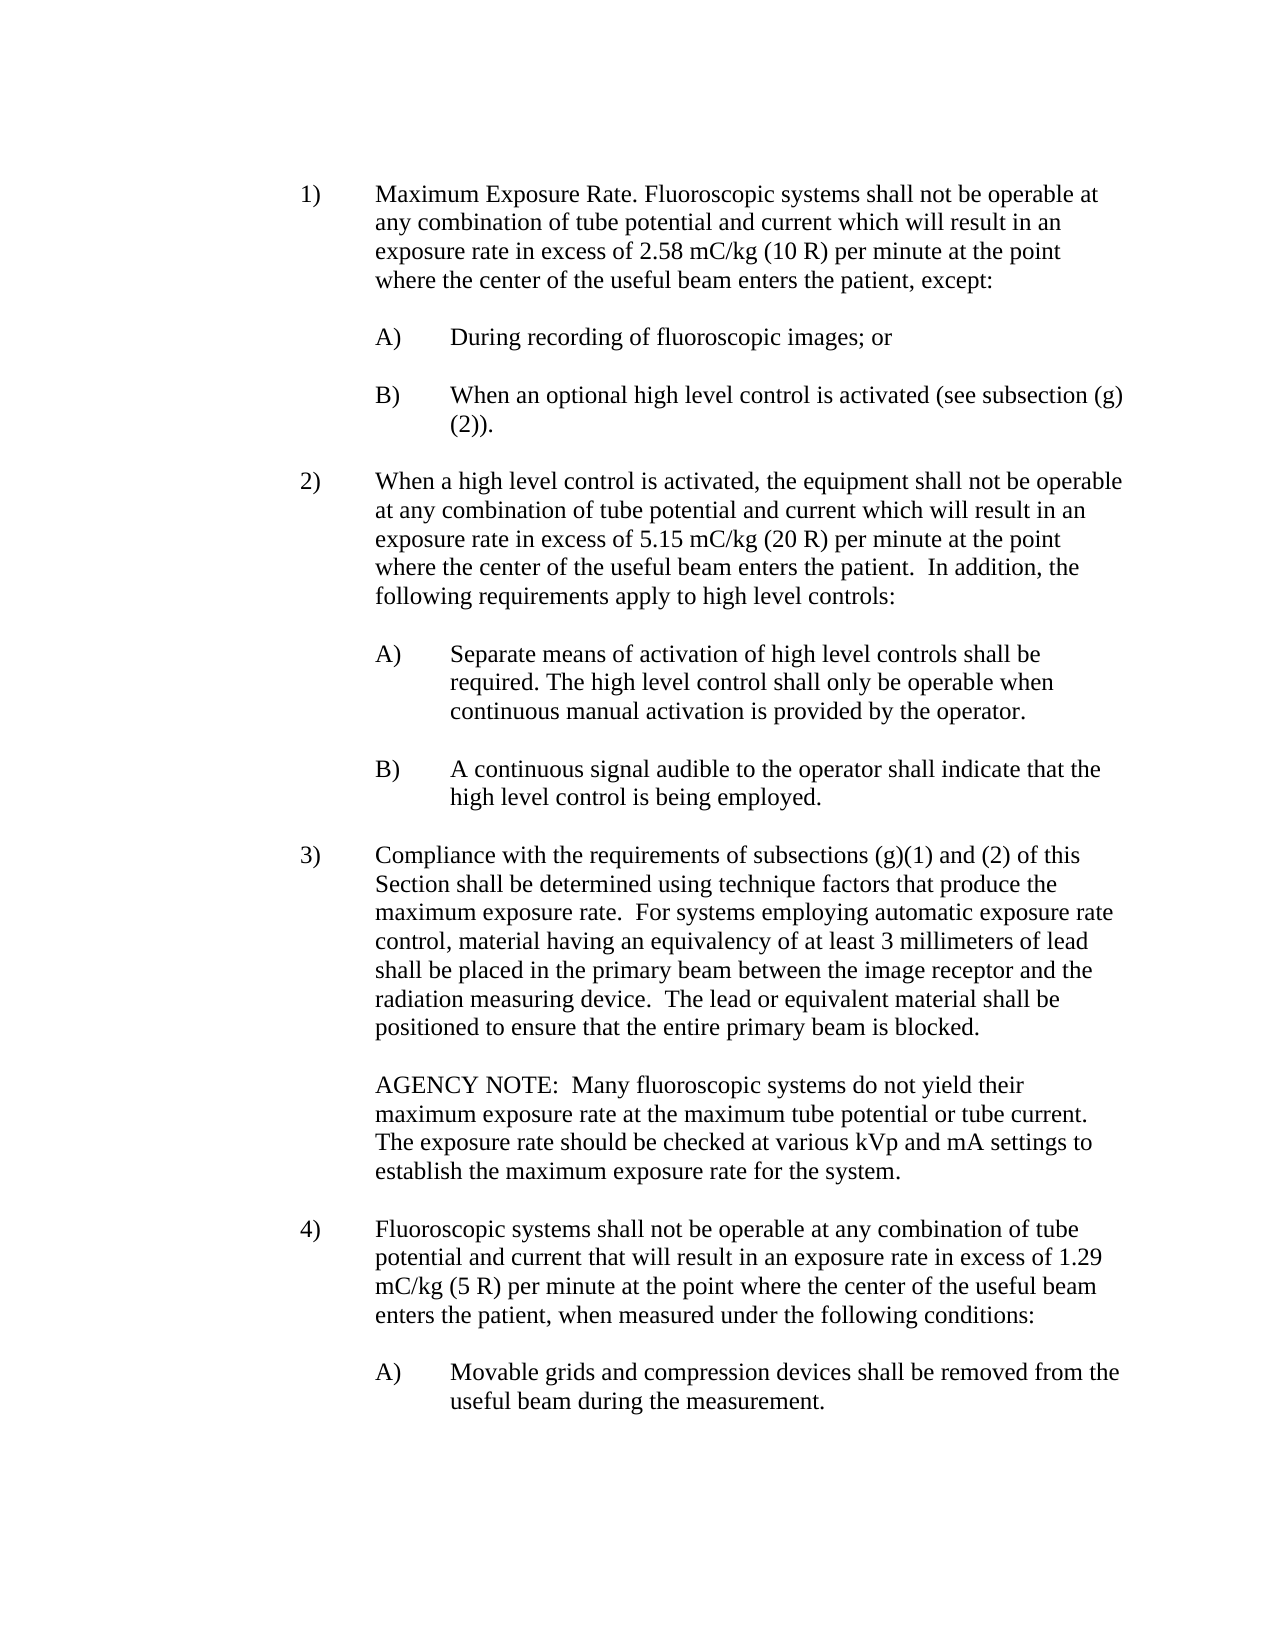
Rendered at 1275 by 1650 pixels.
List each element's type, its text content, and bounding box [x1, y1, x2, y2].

text 2) When a high level control is activated, the equipment shall not be operable at any combination of tube potential and current which will result in an exposure rate in excess of 5.15 mC/kg (20 R) per minute at the point where the center of the useful beam enters the patient. In addition, the following requirements apply to high level controls: [300, 466, 1125, 610]
text B) When an optional high level control is activated (see subsection (g)(2)). [375, 380, 1125, 437]
text 4) Fluoroscopic systems shall not be operable at any combination of tube potential and current that will result in an exposure rate in excess of 1.29 mC/kg (5 R) per minute at the point where the center of the useful beam enters the patient, when measured under the following conditions: [300, 1214, 1125, 1329]
text A) During recording of fluoroscopic images; or [375, 322, 1125, 351]
text A) Movable grids and compression devices shall be removed from the useful beam during the measurement. [375, 1357, 1125, 1415]
text A) Separate means of activation of high level controls shall be required. The high level control shall only be operable when continuous manual activation is provided by the operator. [375, 639, 1125, 725]
text 1) Maximum Exposure Rate. Fluoroscopic systems shall not be operable at any combination of tube potential and current which will result in an exposure rate in excess of 2.58 mC/kg (10 R) per minute at the point where the center of the useful beam enters the patient, except: [300, 179, 1125, 294]
text B) A continuous signal audible to the operator shall indicate that the high level control is being employed. [375, 754, 1125, 811]
text AGENCY NOTE: Many fluoroscopic systems do not yield their maximum exposure rate at the maximum tube potential or tube current. The exposure rate should be checked at various kVp and mA settings to establish the maximum exposure rate for the system. [300, 1070, 1125, 1185]
text 3) Compliance with the requirements of subsections (g)(1) and (2) of this Section shall be determined using technique factors that produce the maximum exposure rate. For systems employing automatic exposure rate control, material having an equivalency of at least 3 millimeters of lead shall be placed in the primary beam between the image receptor and the radiation measuring device. The lead or equivalent material shall be positioned to ensure that the entire primary beam is blocked. [300, 840, 1125, 1041]
